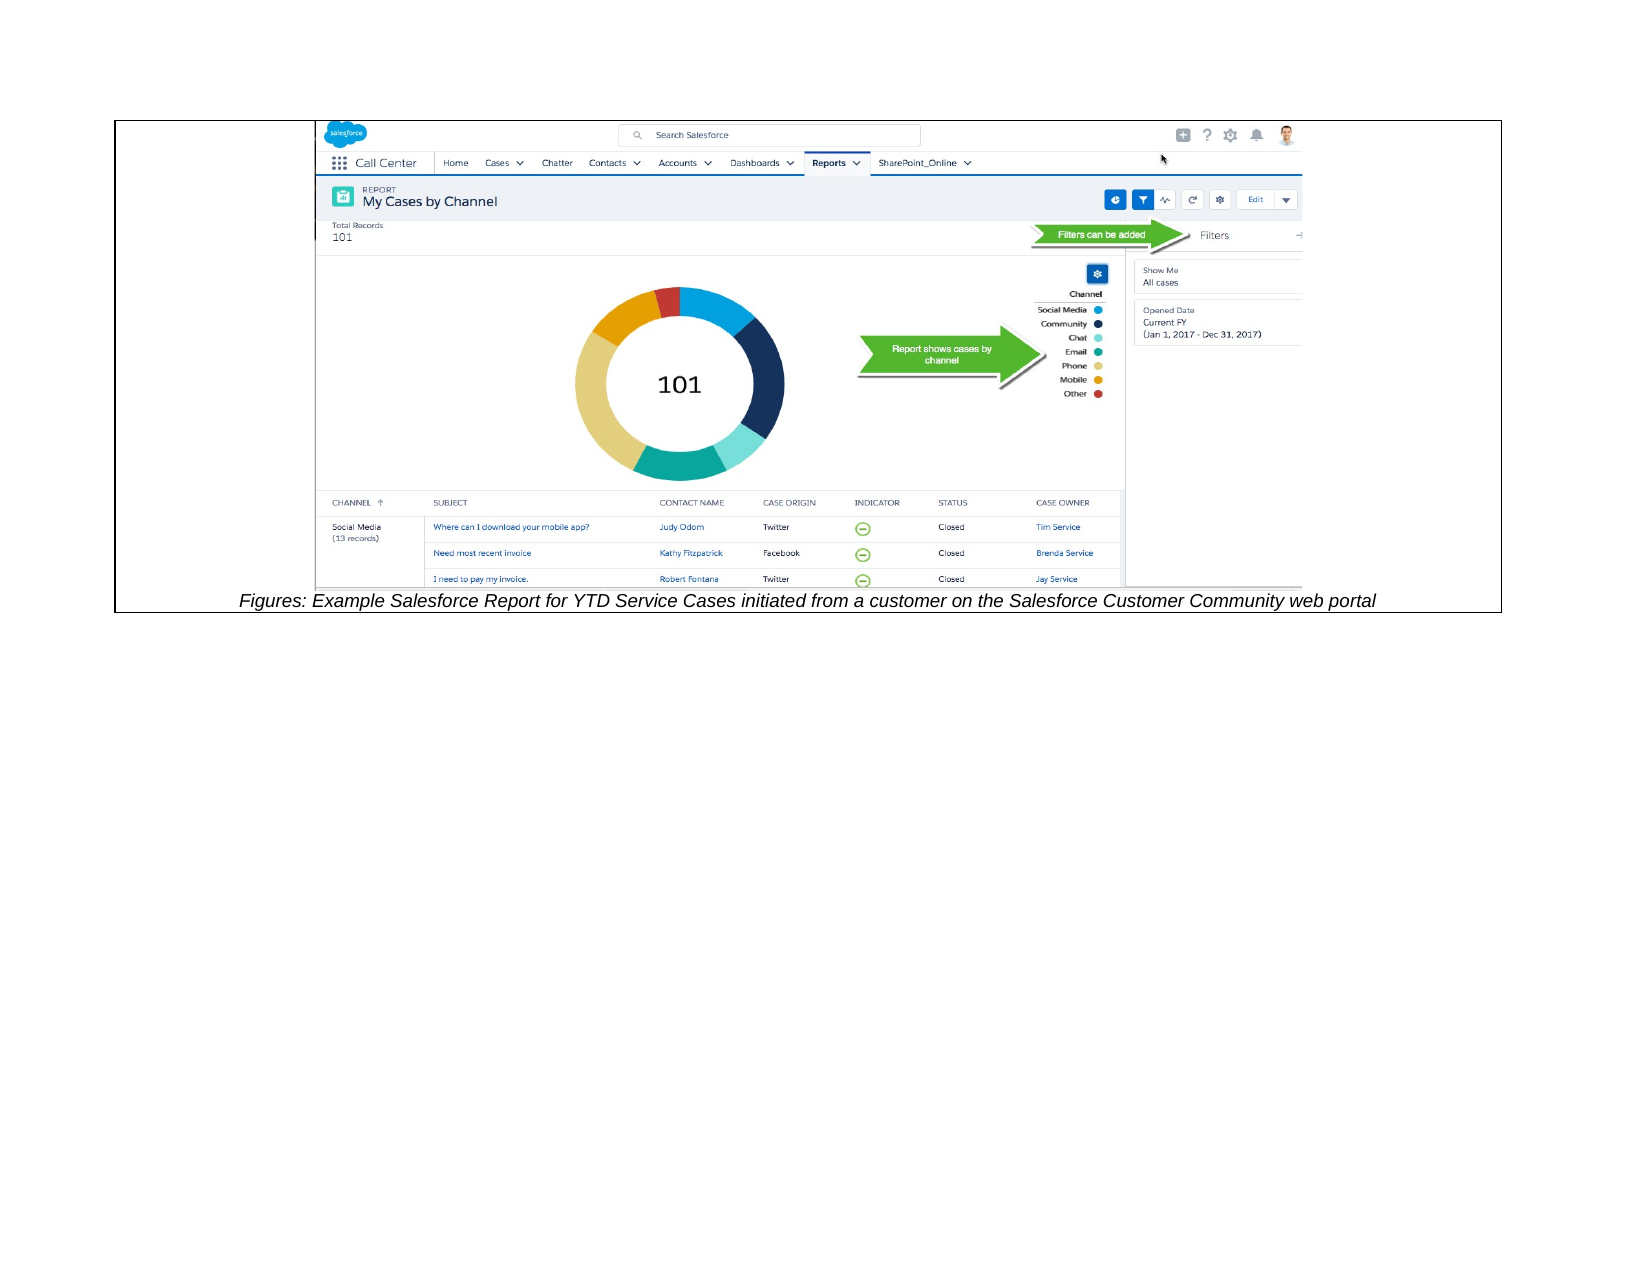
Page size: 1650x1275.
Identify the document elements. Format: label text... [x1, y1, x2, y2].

table_cell Response: As part of the modular and scalable approach of the Salesforce platform there is a wide arrange of choices when it comes to what you implement and how. Often, it makes most sense to buy a pre-configured product off the shelf when it meets your use case and requirements to an acceptable extent. Additionally, this allows platform owners to put together best in breed technologies woven together through scalable, configurable an secure infrastructure. For this project we have identified the following 3rd party products as part of a potential solution. These products are proven in the market yet should be test further against NE DHHS requirements. Regarding ancillary benefits of the Salesforce platform there is a powerful suite of analytics and reporting tools to help you view and analyze your data. It lets you examine the data in almost infinite combinations, display it in easy-to-understand formats, and share the resulting insights with others. Following are the major components of the report builder: Salesforce analytics consists of several integrated parts: Report Types A report type defines the set of records and fields available to a report based on the relationships between a primary object and its related objects. Reports display only records that meet the criteria defined in the report type. Salesforce provides a set of pre-defined standard report types; administrators can create custom report types as well. For example, an administrator can create a report type that shows only job applications that have an associated resume; applications without resumes won't show up in reports using that type. An administrator can also show records that may have related records—for example, applications with or without resumes. In this case, all applications, whether or not they have resumes, are available to reports using that type. Report Formats Salesforce reports can use the tabular, summary, matrix, or joined format: Tabular reports are the simplest and fastest way to look at data. Similar to a spreadsheet, they consist simply of an ordered set of fields in columns, with each matching record listed in a row. Tabular reports are best for creating lists of records or a list with a single grand total. Examples include contact mailing lists and activity reports. Summary reports are similar to tabular reports, but also allow users to group rows of data, view subtotals, and create charts. They can be used as the source report for dashboard components. This type of report can be used to show subtotals based on the value of a particular field or when a hierarchical list is desired, such as all Cases for your team, subtotaled by Status and Owner. Matrix reports are similar to summary reports but allow users to group and summarize data by both rows and columns. This type of report can be used for comparing related totals, especially if there are large amounts of data to summarize and users need to compare values in several different fields, or users want to look at data by date and by type, person, or geography. Joined reports let users create multiple report blocks that provide different views of the data. Each block acts like a “sub-report,” with its own fields, columns, sorting, and filtering. A joined report can even contain data from different report types. Tableau visualizations give you a new way to see and understand your data. These are very strong in showing visual aspects of your data to quickly convey the importance of certain values and outliers. Reports A report returns a set of records that meets certain criteria and displays it in organized rows and columns. Report data can be filtered, grouped, and displayed graphically as a chart. Reports are stored in folders, which control who has access. To help you monitor the State, Salesforce offers a wide range of standard reports, accessible in the standard reports folders on the Reports tab. All our standard reports are "templates" so they can be used as report starting points from which users can alter fields, criteria, etc. and use the "Save As" function to easily capture a version more specific to their unique needs. Users can also create new custom reports to access exactly the information they need. Subtotal and limit data to help users analyze trends and get a concise picture of what is happening in the State. Figures: Example Salesforce Report for YTD Service Cases initiated from a customer on the Salesforce Customer Community web portal A Tableau visualization with a fictitious example of abuse victims [116, 121, 1501, 612]
picture [331, 131, 362, 136]
picture [314, 121, 1303, 591]
